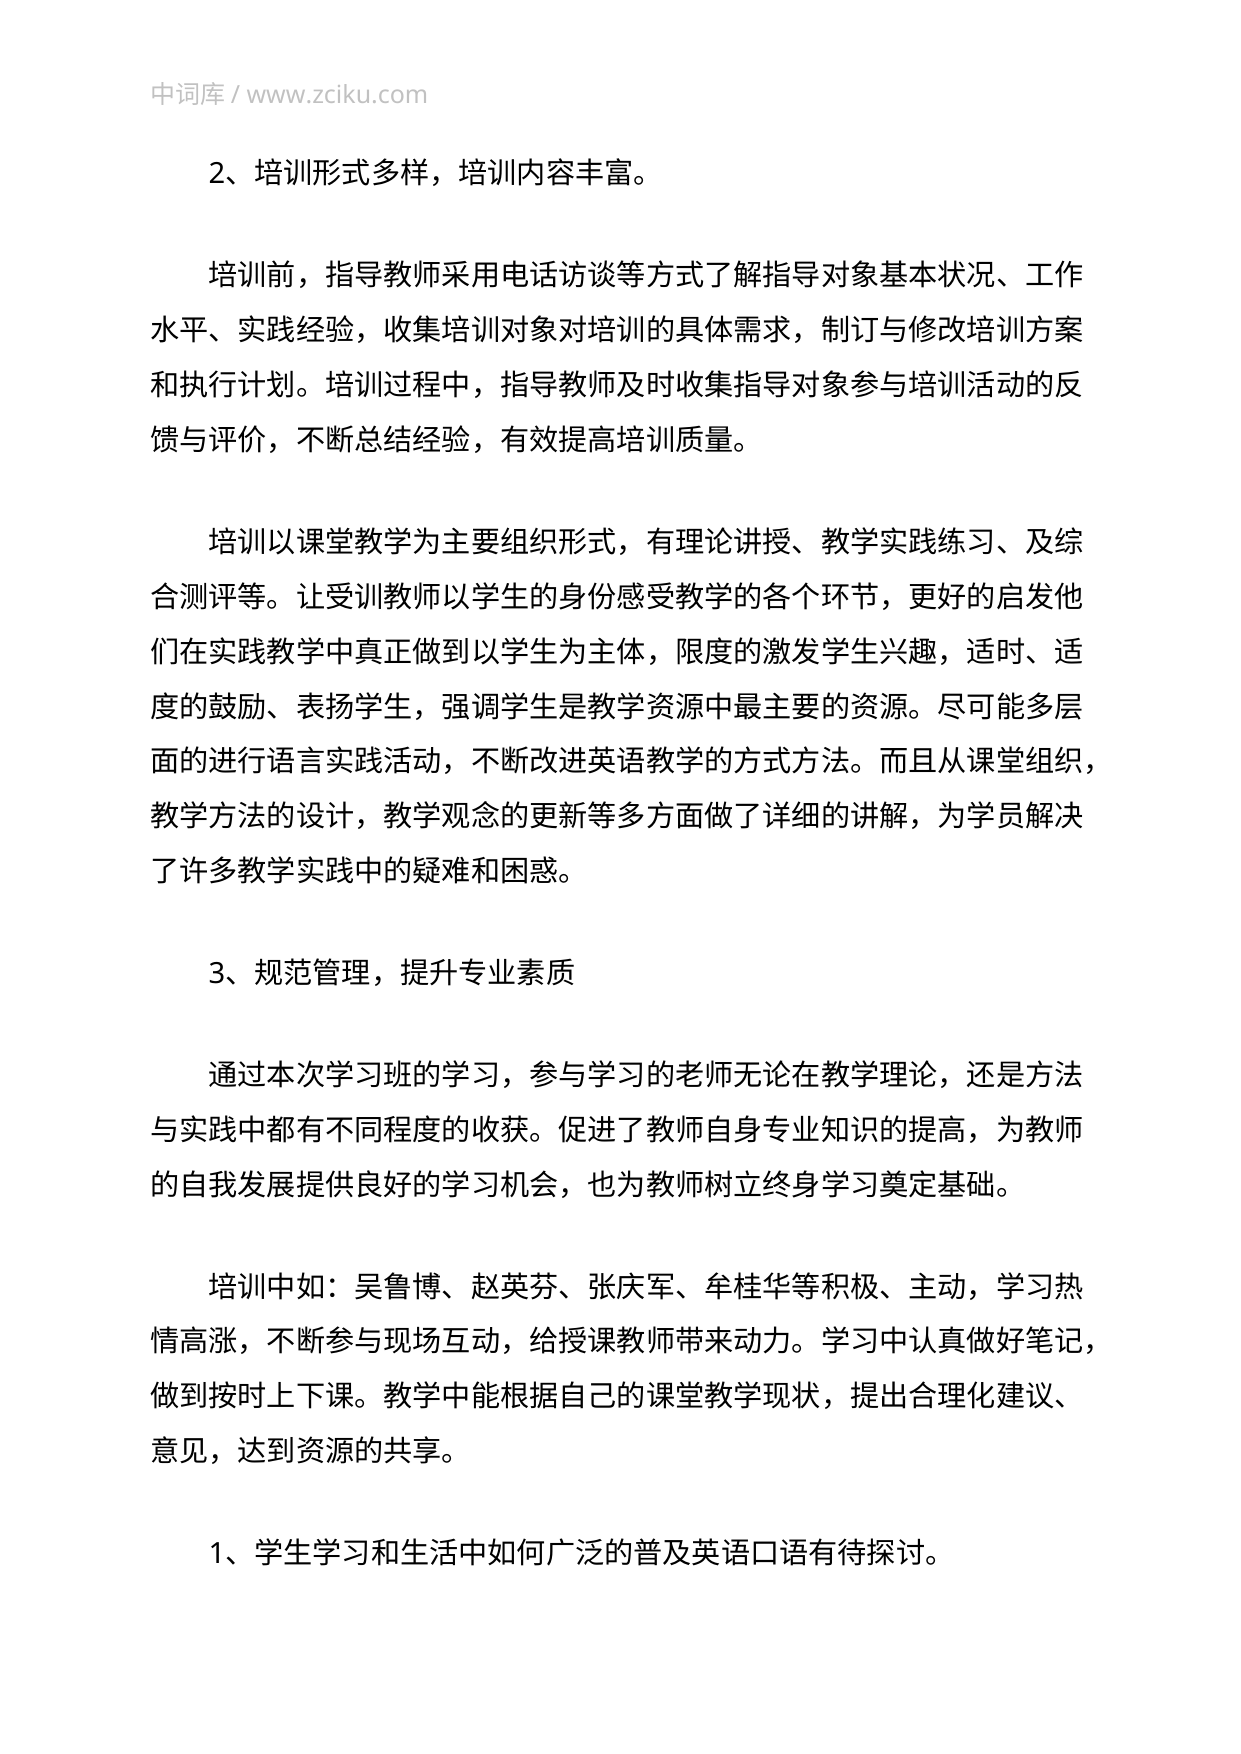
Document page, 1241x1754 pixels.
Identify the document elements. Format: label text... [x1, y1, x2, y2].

text 2、培训形式多样，培训内容丰富。 [150, 150, 1090, 192]
text 培训以课堂教学为主要组织形式，有理论讲授、教学实践练习、及综合测评等。让受训教师以学生的身份感受教学的各个环节，更好的启发他们在实践教学中真正做到以学生为主体，限度的激发学生兴趣，适时、适度的鼓励、表扬学生，强调学生是教学资源中最主要的资源。尽可能多层面的进行语言实践活动，不断改进英语教学的方式方法。而且从课堂组织，教学方法的设计，教学观念的更新等多方面做了详细的讲解，为学员解决了许多教学实践中的疑难和困惑。 [150, 518, 1090, 890]
text 1、学生学习和生活中如何广泛的普及英语口语有待探讨。 [150, 1529, 1090, 1572]
text 培训中如：吴鲁博、赵英芬、张庆军、牟桂华等积极、主动，学习热情高涨，不断参与现场互动，给授课教师带来动力。学习中认真做好笔记，做到按时上下课。教学中能根据自己的课堂教学现状，提出合理化建议、意见，达到资源的共享。 [150, 1263, 1090, 1470]
text 培训前，指导教师采用电话访谈等方式了解指导对象基本状况、工作水平、实践经验，收集培训对象对培训的具体需求，制订与修改培训方案和执行计划。培训过程中，指导教师及时收集指导对象参与培训活动的反馈与评价，不断总结经验，有效提高培训质量。 [150, 252, 1090, 459]
text 3、规范管理，提升专业素质 [150, 949, 1090, 992]
text 通过本次学习班的学习，参与学习的老师无论在教学理论，还是方法与实践中都有不同程度的收获。促进了教师自身专业知识的提高，为教师的自我发展提供良好的学习机会，也为教师树立终身学习奠定基础。 [150, 1052, 1090, 1204]
